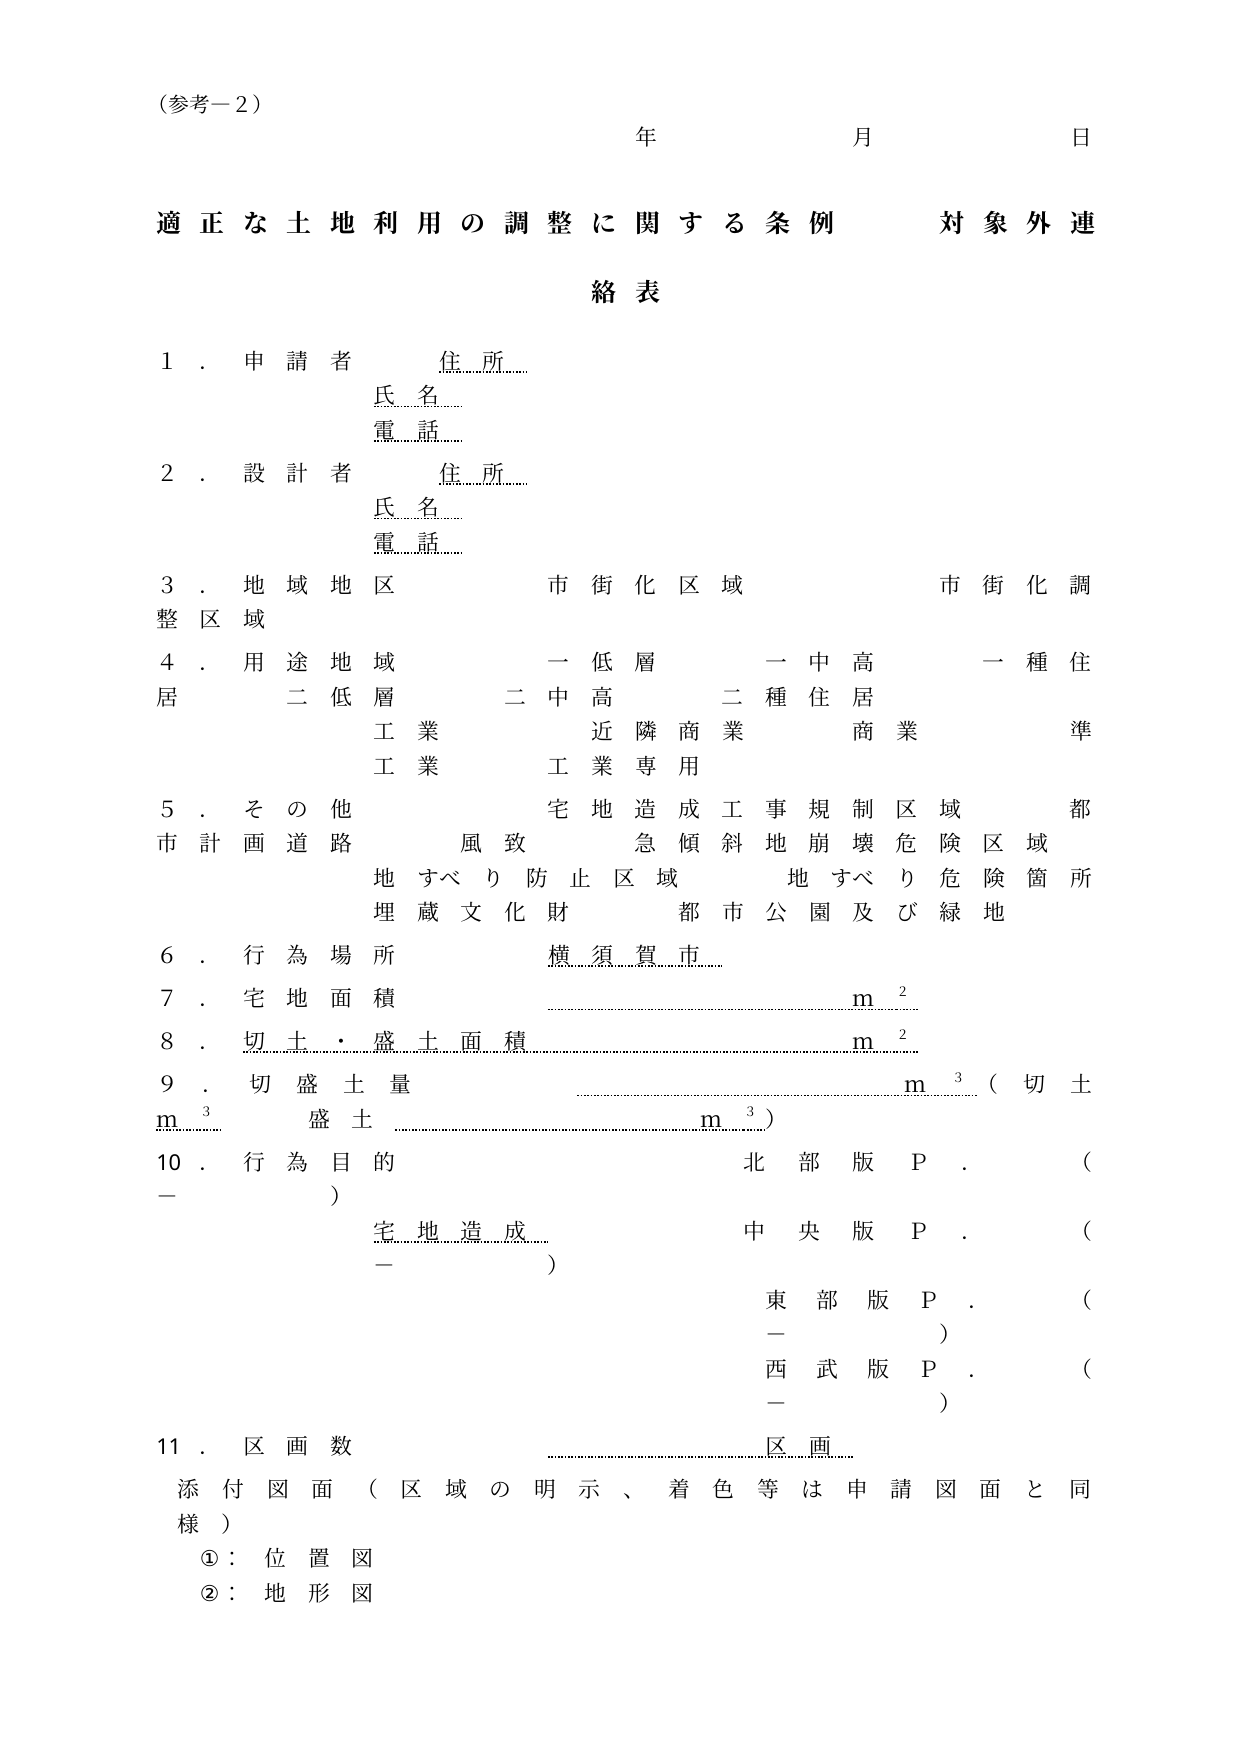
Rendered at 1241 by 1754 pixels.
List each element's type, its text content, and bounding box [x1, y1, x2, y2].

text ２．設計者 住所 [156, 455, 1114, 489]
text 添付図面（区域の明示、着色等は申請図面と同様） [178, 1471, 1114, 1540]
text 東部版Ｐ． （ － ） [744, 1282, 1114, 1351]
text 西武版Ｐ． （ － ） [744, 1351, 1114, 1419]
text ３．地域地区 市街化区域 市街化調整区域 [156, 567, 1114, 636]
text 工業 近隣商業 商業 準工業 工業専用 [352, 713, 1114, 782]
text ８．切土・盛土面積 ｍ２ [156, 1023, 1114, 1058]
text 電話 [352, 412, 1114, 446]
text ４．用途地域 一低層 一中高 一種住居 二低層 二中高 二種住居 [156, 644, 1114, 713]
text ①：位置図 [199, 1540, 1114, 1574]
text 電話 [352, 524, 1114, 558]
text 年 月 日 [156, 119, 1114, 153]
text 地すべり防止区域 地すべり危険箇所 埋蔵文化財 都市公園及び緑地 [352, 859, 1114, 928]
text 宅地造成 中央版Ｐ． （ － ） [352, 1213, 1114, 1282]
text 氏名 [352, 489, 1114, 524]
text ９．切盛土量 ｍ３（切土 ｍ３ 盛土 ｍ３） [156, 1066, 1114, 1135]
text 氏名 [352, 377, 1114, 412]
text ５．その他 宅地造成工事規制区域 都市計画道路 風致 急傾斜地崩壊危険区域 [156, 791, 1114, 859]
text ７．宅地面積 ｍ２ [156, 980, 1114, 1014]
text 11．区画数 区画 [156, 1428, 1114, 1462]
text 適正な土地利用の調整に関する条例 対象外連絡表 [156, 188, 1114, 326]
text 10．行為目的 北部版Ｐ． （ － ） [156, 1144, 1114, 1213]
text ②：地形図 [199, 1574, 1114, 1609]
text ６．行為場所 横須賀市 [156, 937, 1114, 972]
text １．申請者 住所 [156, 343, 1114, 377]
